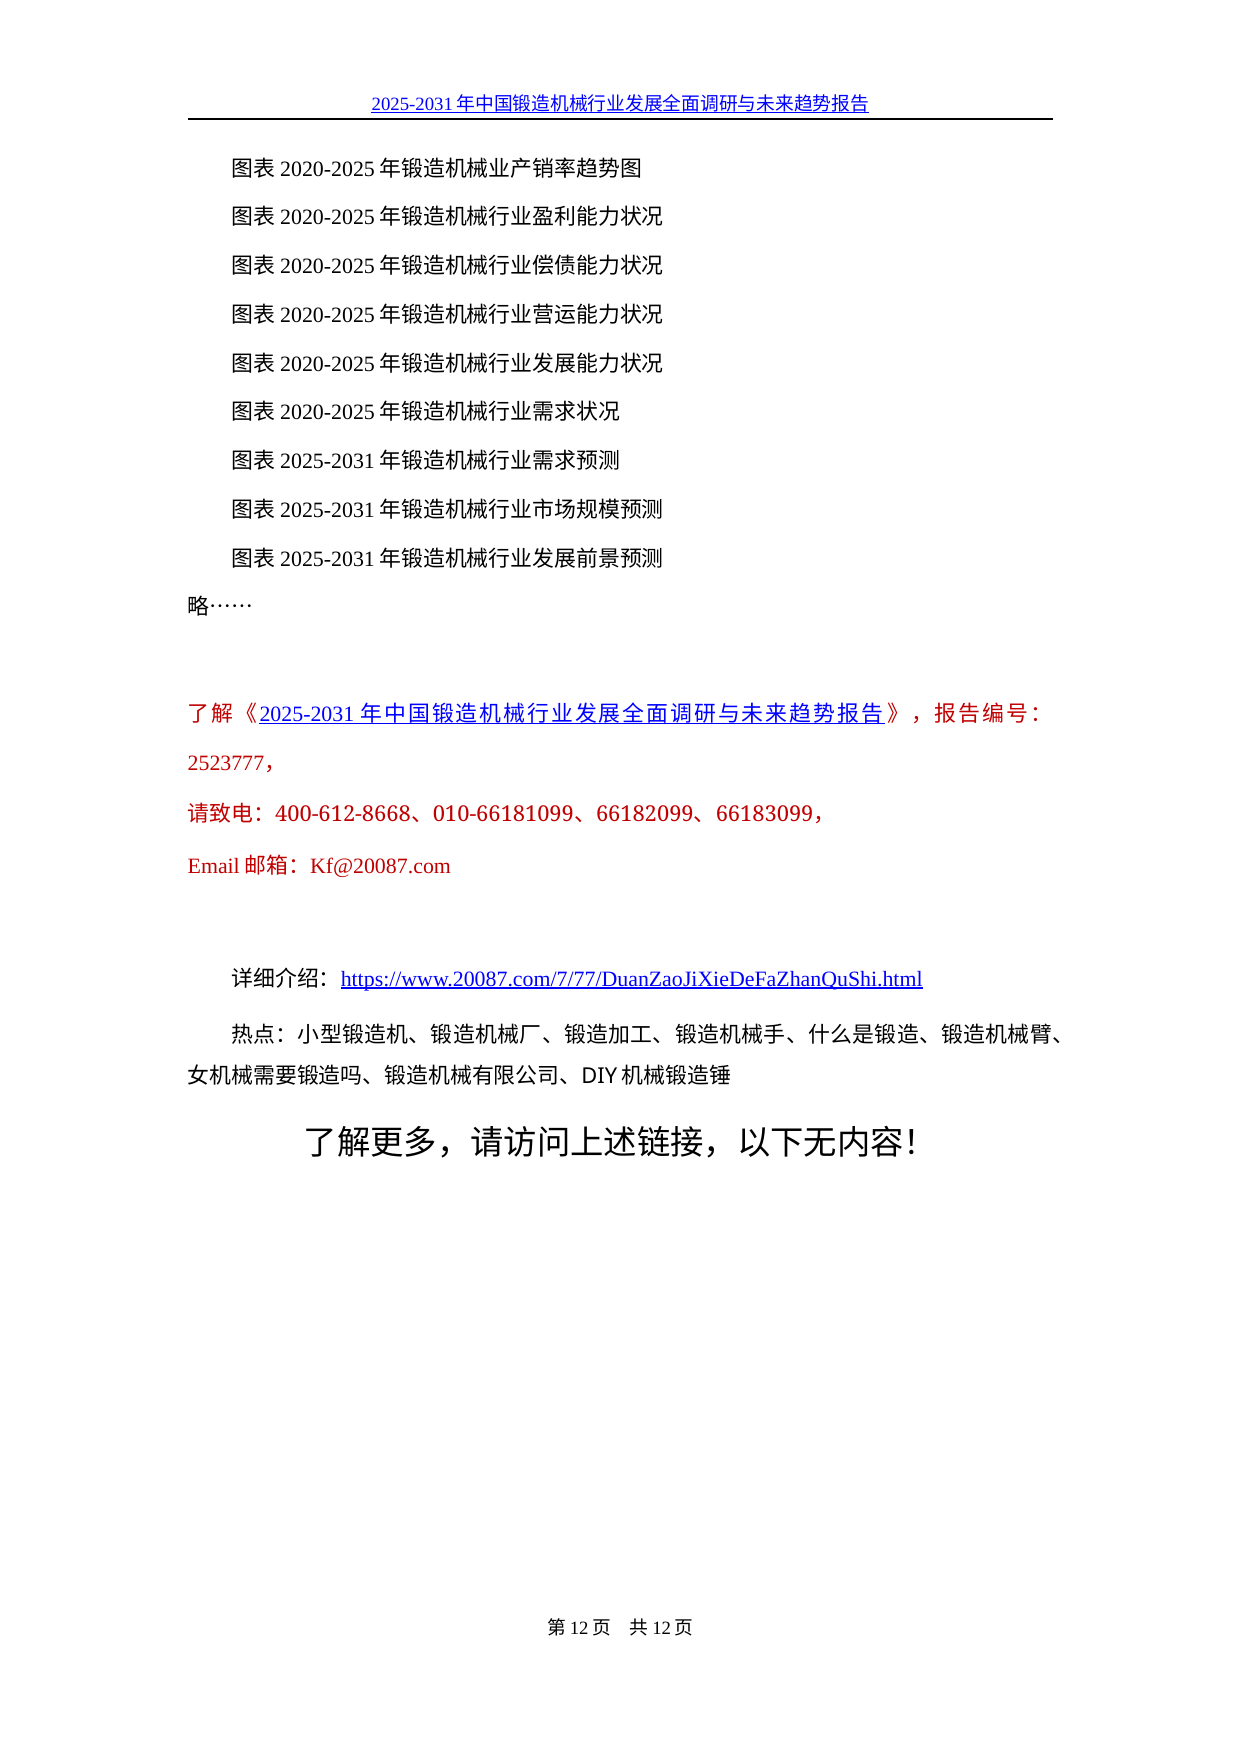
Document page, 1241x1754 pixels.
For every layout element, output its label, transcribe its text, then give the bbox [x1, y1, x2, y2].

title 了解更多，请访问上述链接，以下无内容！ [187, 1107, 1053, 1172]
text 请致电：400-612-8668、010-66181099、66182099、66183099， [187, 796, 1053, 828]
text 详细介绍：https://www.20087.com/7/77/DuanZaoJiXieDeFaZhanQuShi.html [187, 960, 1053, 993]
text 热点：小型锻造机、锻造机械厂、锻造加工、锻造机械手、什么是锻造、锻造机械臂、女机械需要锻造吗、锻造机械有限公司、DIY机械锻造锤 [187, 1017, 1053, 1090]
text 了解《2025-2031年中国锻造机械行业发展全面调研与未来趋势报告》，报告编号：2523777， [187, 695, 1053, 777]
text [187, 150, 1053, 621]
text Email邮箱：Kf@20087.com [187, 847, 1053, 880]
